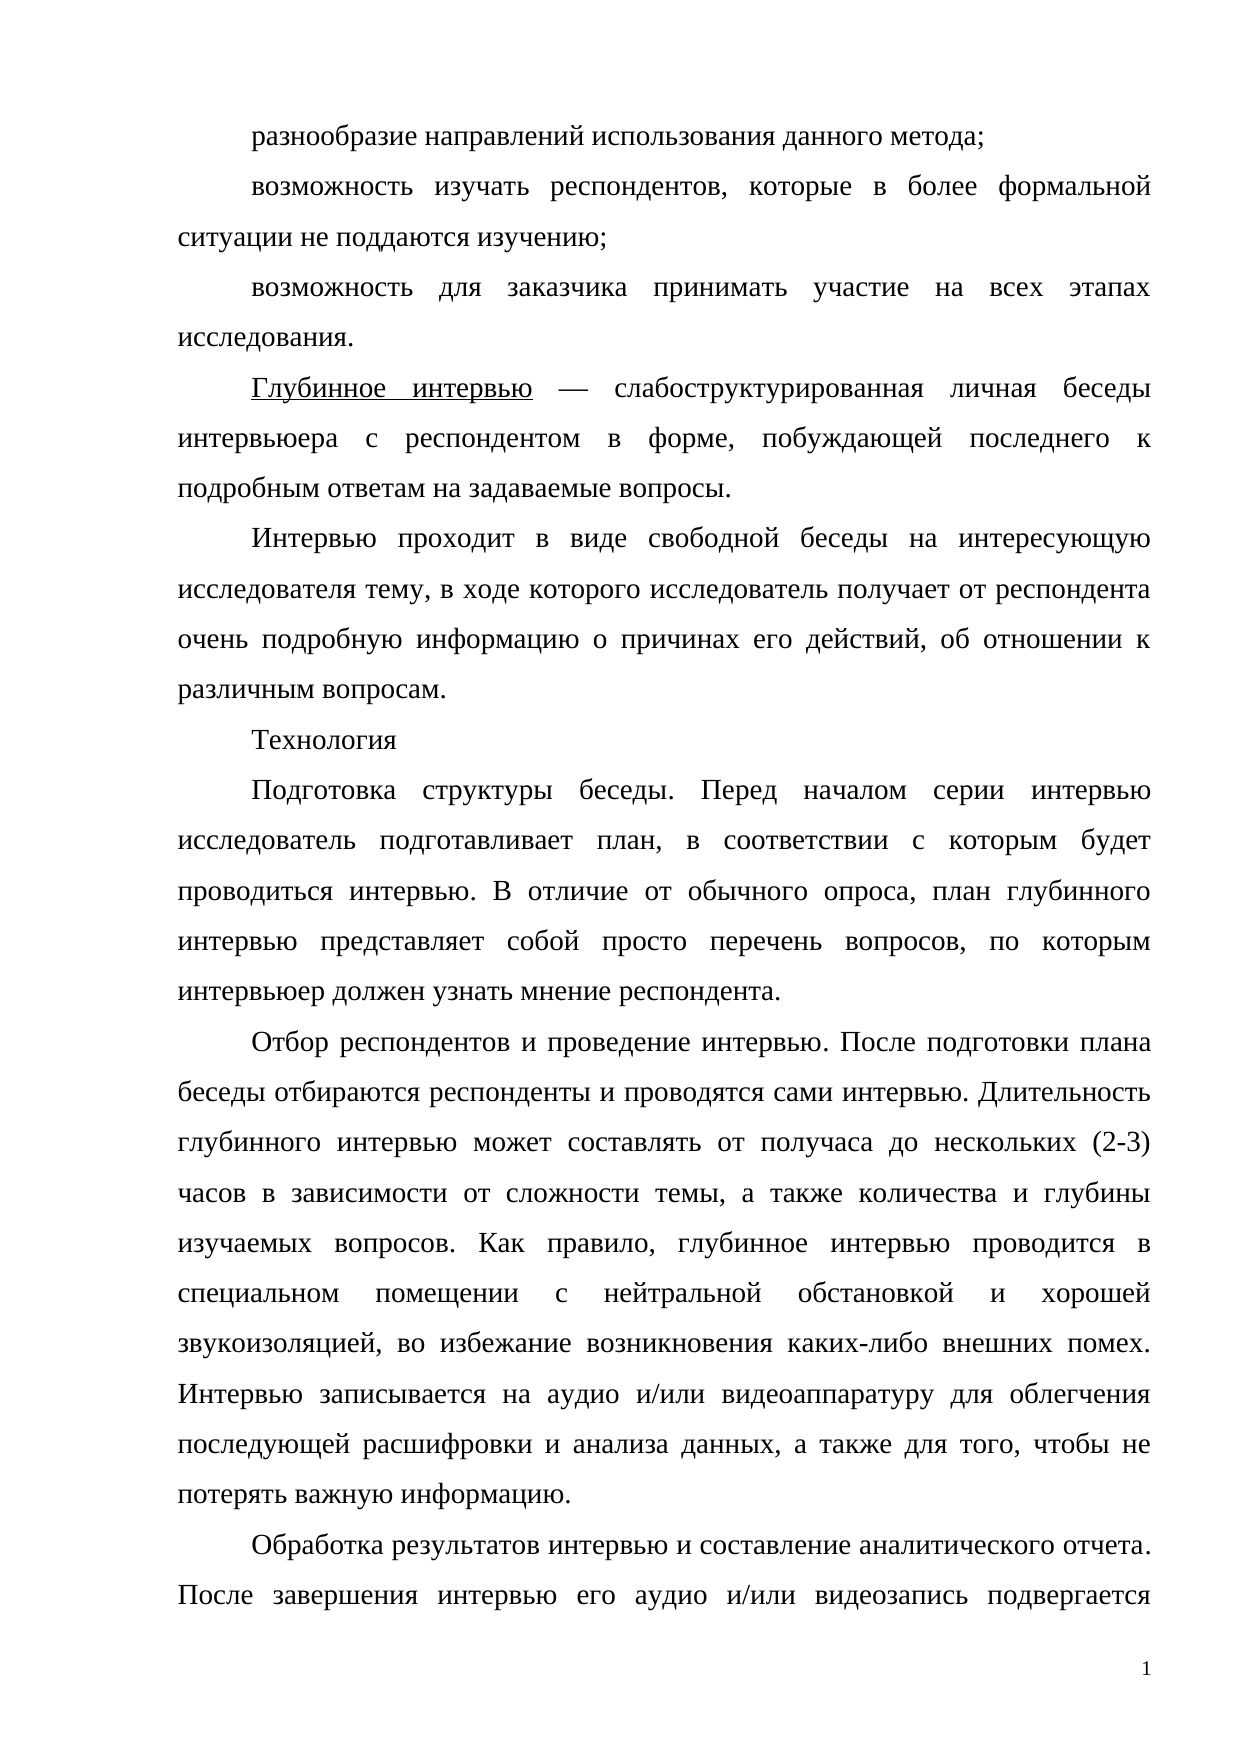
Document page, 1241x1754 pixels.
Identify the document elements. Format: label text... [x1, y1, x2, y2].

text Интервью проходит в виде свободной беседы на интересующую исследователя тему, в ходе которого исследователь получает от респондента очень подробную информацию о причинах его действий, об отношении к различным вопросам. [177, 521, 1152, 705]
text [177, 1527, 1152, 1611]
text разнообразие направлений использования данного метода; [177, 118, 1152, 152]
text возможность для заказчика принимать участие на всех этапах исследования. [177, 269, 1152, 353]
text Отбор респондентов и проведение интервью. После подготовки плана беседы отбираются респонденты и проводятся сами интервью. Длительность глубинного интервью может составлять от получаса до нескольких (2-3) часов в зависимости от сложности темы, а также количества и глубины изучаемых вопросов. Как правило, глубинное интервью проводится в специальном помещении с нейтральной обстановкой и хорошей звукоизоляцией, во избежание возникновения каких-либо внешних помех. Интервью записывается на аудио и/или видеоаппаратуру для облегчения последующей расшифровки и анализа данных, а также для того, чтобы не потерять важную информацию. [177, 1024, 1152, 1510]
text Подготовка структуры беседы. Перед началом серии интервью исследователь подготавливает план, в соответствии с которым будет проводиться интервью. В отличие от обычного опроса, план глубинного интервью представляет собой просто перечень вопросов, по которым интервьюер должен узнать мнение респондента. [177, 772, 1152, 1007]
text возможность изучать респондентов, которые в более формальной ситуации не поддаются изучению; [177, 168, 1152, 252]
text Технология [177, 722, 1152, 755]
text Глубинное интервью — слабоструктурированная личная беседы интервьюера с респондентом в форме, побуждающей последнего к подробным ответам на задаваемые вопросы. [177, 370, 1152, 504]
